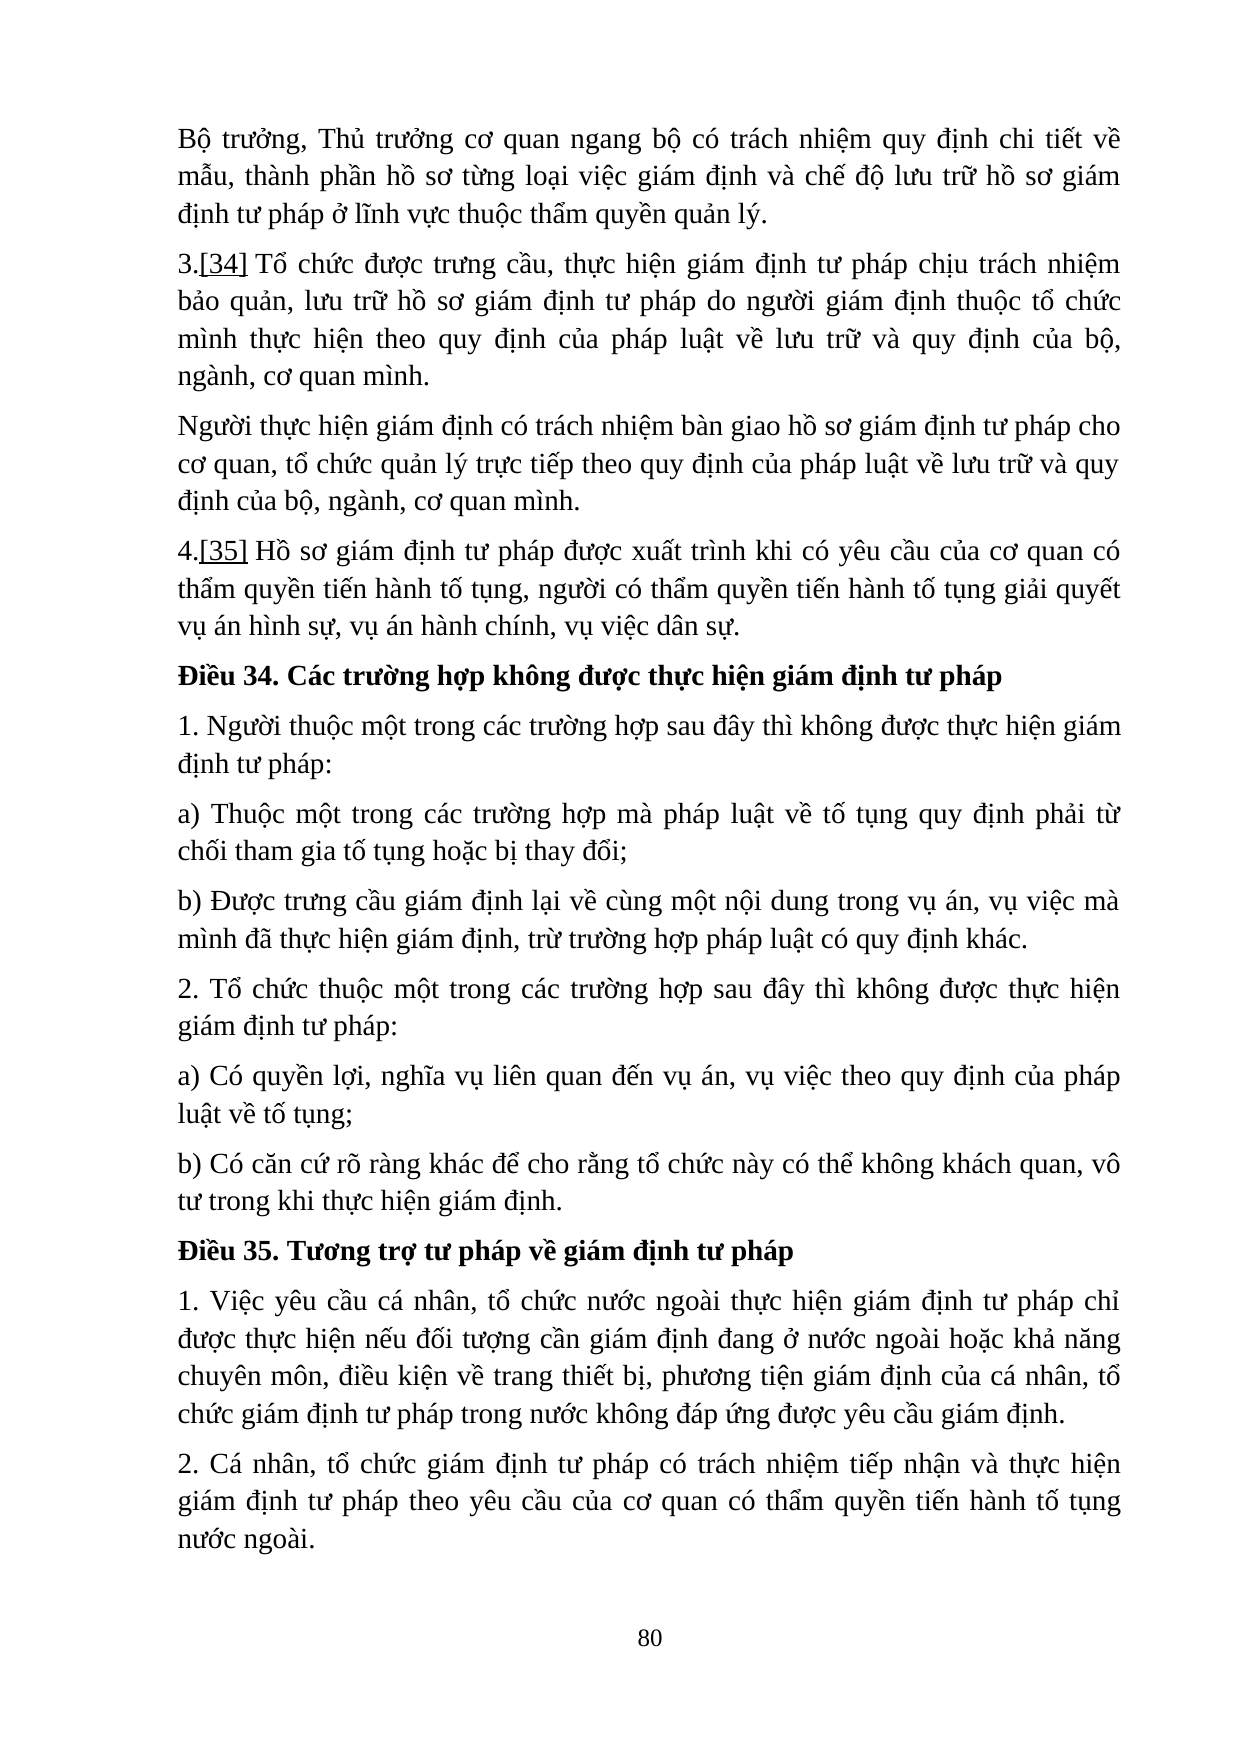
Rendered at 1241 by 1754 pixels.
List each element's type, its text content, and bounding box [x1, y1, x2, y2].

text b) Có căn cứ rõ ràng khác để cho rằng tổ chức này có thể không khách quan, vô tư trong khi thực hiện giám định. [177, 1143, 1122, 1218]
text 4.[35] Hồ sơ giám định tư pháp được xuất trình khi có yêu cầu của cơ quan có thẩm quyền tiến hành tố tụng, người có thẩm quyền tiến hành tố tụng giải quyết vụ án hình sự, vụ án hành chính, vụ việc dân sự. [177, 531, 1122, 643]
text 1. Người thuộc một trong các trường hợp sau đây thì không được thực hiện giám định tư pháp: [177, 706, 1122, 781]
text b) Được trưng cầu giám định lại về cùng một nội dung trong vụ án, vụ việc mà mình đã thực hiện giám định, trừ trường hợp pháp luật có quy định khác. [177, 881, 1122, 956]
text Người thực hiện giám định có trách nhiệm bàn giao hồ sơ giám định tư pháp cho cơ quan, tổ chức quản lý trực tiếp theo quy định của pháp luật về lưu trữ và quy định của bộ, ngành, cơ quan mình. [177, 406, 1122, 518]
text a) Thuộc một trong các trường hợp mà pháp luật về tố tụng quy định phải từ chối tham gia tố tụng hoặc bị thay đổi; [177, 793, 1122, 868]
text 2. Cá nhân, tổ chức giám định tư pháp có trách nhiệm tiếp nhận và thực hiện giám định tư pháp theo yêu cầu của cơ quan có thẩm quyền tiến hành tố tụng nước ngoài. [177, 1443, 1122, 1556]
text Bộ trưởng, Thủ trưởng cơ quan ngang bộ có trách nhiệm quy định chi tiết về mẫu, thành phần hồ sơ từng loại việc giám định và chế độ lưu trữ hồ sơ giám định tư pháp ở lĩnh vực thuộc thẩm quyền quản lý. [177, 118, 1122, 231]
text 2. Tổ chức thuộc một trong các trường hợp sau đây thì không được thực hiện giám định tư pháp: [177, 968, 1122, 1043]
text Điều 35. Tương trợ tư pháp về giám định tư pháp [177, 1231, 1122, 1268]
text Điều 34. Các trường hợp không được thực hiện giám định tư pháp [177, 656, 1122, 693]
text a) Có quyền lợi, nghĩa vụ liên quan đến vụ án, vụ việc theo quy định của pháp luật về tố tụng; [177, 1056, 1122, 1131]
text 3.[34] Tổ chức được trưng cầu, thực hiện giám định tư pháp chịu trách nhiệm bảo quản, lưu trữ hồ sơ giám định tư pháp do người giám định thuộc tổ chức mình thực hiện theo quy định của pháp luật về lưu trữ và quy định của bộ, ngành, cơ quan mình. [177, 243, 1122, 393]
text 1. Việc yêu cầu cá nhân, tổ chức nước ngoài thực hiện giám định tư pháp chỉ được thực hiện nếu đối tượng cần giám định đang ở nước ngoài hoặc khả năng chuyên môn, điều kiện về trang thiết bị, phương tiện giám định của cá nhân, tổ chức giám định tư pháp trong nước không đáp ứng được yêu cầu giám định. [177, 1281, 1122, 1431]
